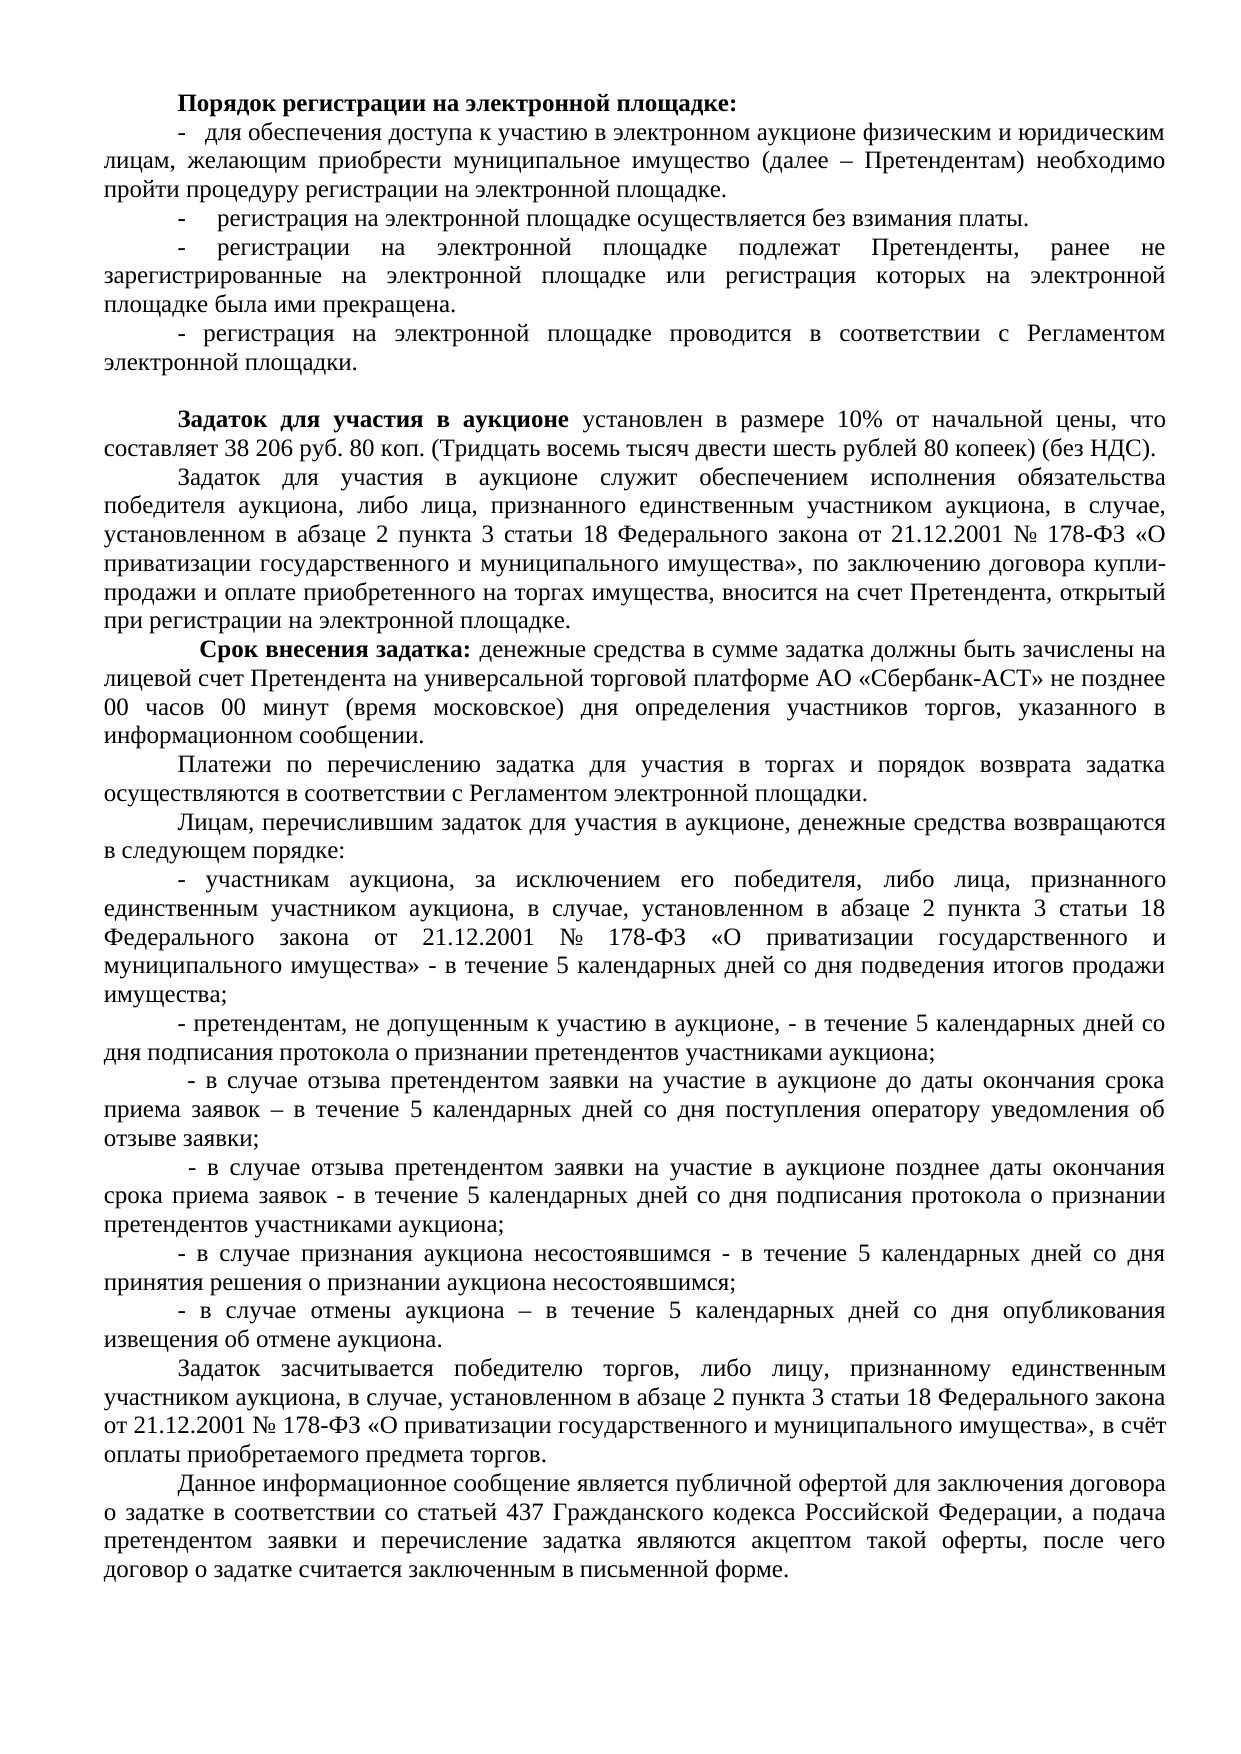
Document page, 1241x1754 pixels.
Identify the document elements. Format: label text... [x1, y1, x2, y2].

text - в случае признания аукциона несостоявшимся - в течение 5 календарных дней со дня принятия решения о признании аукциона несостоявшимся; [103, 1238, 1167, 1295]
text - регистрация на электронной площадке осуществляется без взимания платы. [103, 203, 1167, 232]
text Срок внесения задатка: денежные средства в сумме задатка должны быть зачислены на лицевой счет Претендента на универсальной торговой платформе АО «Сбербанк-АСТ» не позднее 00 часов 00 минут (время московское) дня определения участников торгов, указанного в информационном сообщении. [6, 634, 1167, 749]
text - в случае отмены аукциона – в течение 5 календарных дней со дня опубликования извещения об отмене аукциона. [103, 1295, 1167, 1353]
text Задаток для участия в аукционе установлен в размере 10% от начальной цены, что составляет 38 206 руб. 80 коп. (Тридцать восемь тысяч двести шесть рублей 80 копеек) (без НДС). [103, 404, 1167, 462]
text Задаток для участия в аукционе служит обеспечением исполнения обязательства победителя аукциона, либо лица, признанного единственным участником аукциона, в случае, установленном в абзаце 2 пункта 3 статьи 18 Федерального закона от 21.12.2001 № 178-ФЗ «О приватизации государственного и муниципального имущества», по заключению договора купли-продажи и оплате приобретенного на торгах имущества, вносится на счет Претендента, открытый при регистрации на электронной площадке. [103, 462, 1167, 634]
text - претендентам, не допущенным к участию в аукционе, - в течение 5 календарных дней со дня подписания протокола о признании претендентов участниками аукциона; [103, 1008, 1167, 1065]
text - в случае отзыва претендентом заявки на участие в аукционе до даты окончания срока приема заявок – в течение 5 календарных дней со дня поступления оператору уведомления об отзыве заявки; [103, 1065, 1167, 1152]
text Лицам, перечислившим задаток для участия в аукционе, денежные средства возвращаются в следующем порядке: [103, 807, 1167, 864]
text - регистрация на электронной площадке проводится в соответствии с Регламентом электронной площадки. [103, 318, 1167, 375]
text Платежи по перечислению задатка для участия в торгах и порядок возврата задатка осуществляются в соответствии с Регламентом электронной площадки. [103, 749, 1167, 807]
text - участникам аукциона, за исключением его победителя, либо лица, признанного единственным участником аукциона, в случае, установленном в абзаце 2 пункта 3 статьи 18 Федерального закона от 21.12.2001 № 178-ФЗ «О приватизации государственного и муниципального имущества» - в течение 5 календарных дней со дня подведения итогов продажи имущества; [103, 864, 1167, 1008]
text - регистрации на электронной площадке подлежат Претенденты, ранее не зарегистрированные на электронной площадке или регистрация которых на электронной площадке была ими прекращена. [103, 232, 1167, 318]
text - для обеспечения доступа к участию в электронном аукционе физическим и юридическим лицам, желающим приобрести муниципальное имущество (далее – Претендентам) необходимо пройти процедуру регистрации на электронной площадке. [103, 117, 1167, 203]
text Задаток засчитывается победителю торгов, либо лицу, признанному единственным участником аукциона, в случае, установленном в абзаце 2 пункта 3 статьи 18 Федерального закона от 21.12.2001 № 178-ФЗ «О приватизации государственного и муниципального имущества», в счёт оплаты приобретаемого предмета торгов. [103, 1353, 1167, 1468]
text Порядок регистрации на электронной площадке: [103, 88, 1167, 117]
text Данное информационное сообщение является публичной офертой для заключения договора о задатке в соответствии со статьей 437 Гражданского кодекса Российской Федерации, а подача претендентом заявки и перечисление задатка являются акцептом такой оферты, после чего договор о задатке считается заключенным в письменной форме. [103, 1468, 1167, 1583]
text - в случае отзыва претендентом заявки на участие в аукционе позднее даты окончания срока приема заявок - в течение 5 календарных дней со дня подписания протокола о признании претендентов участниками аукциона; [103, 1152, 1167, 1238]
